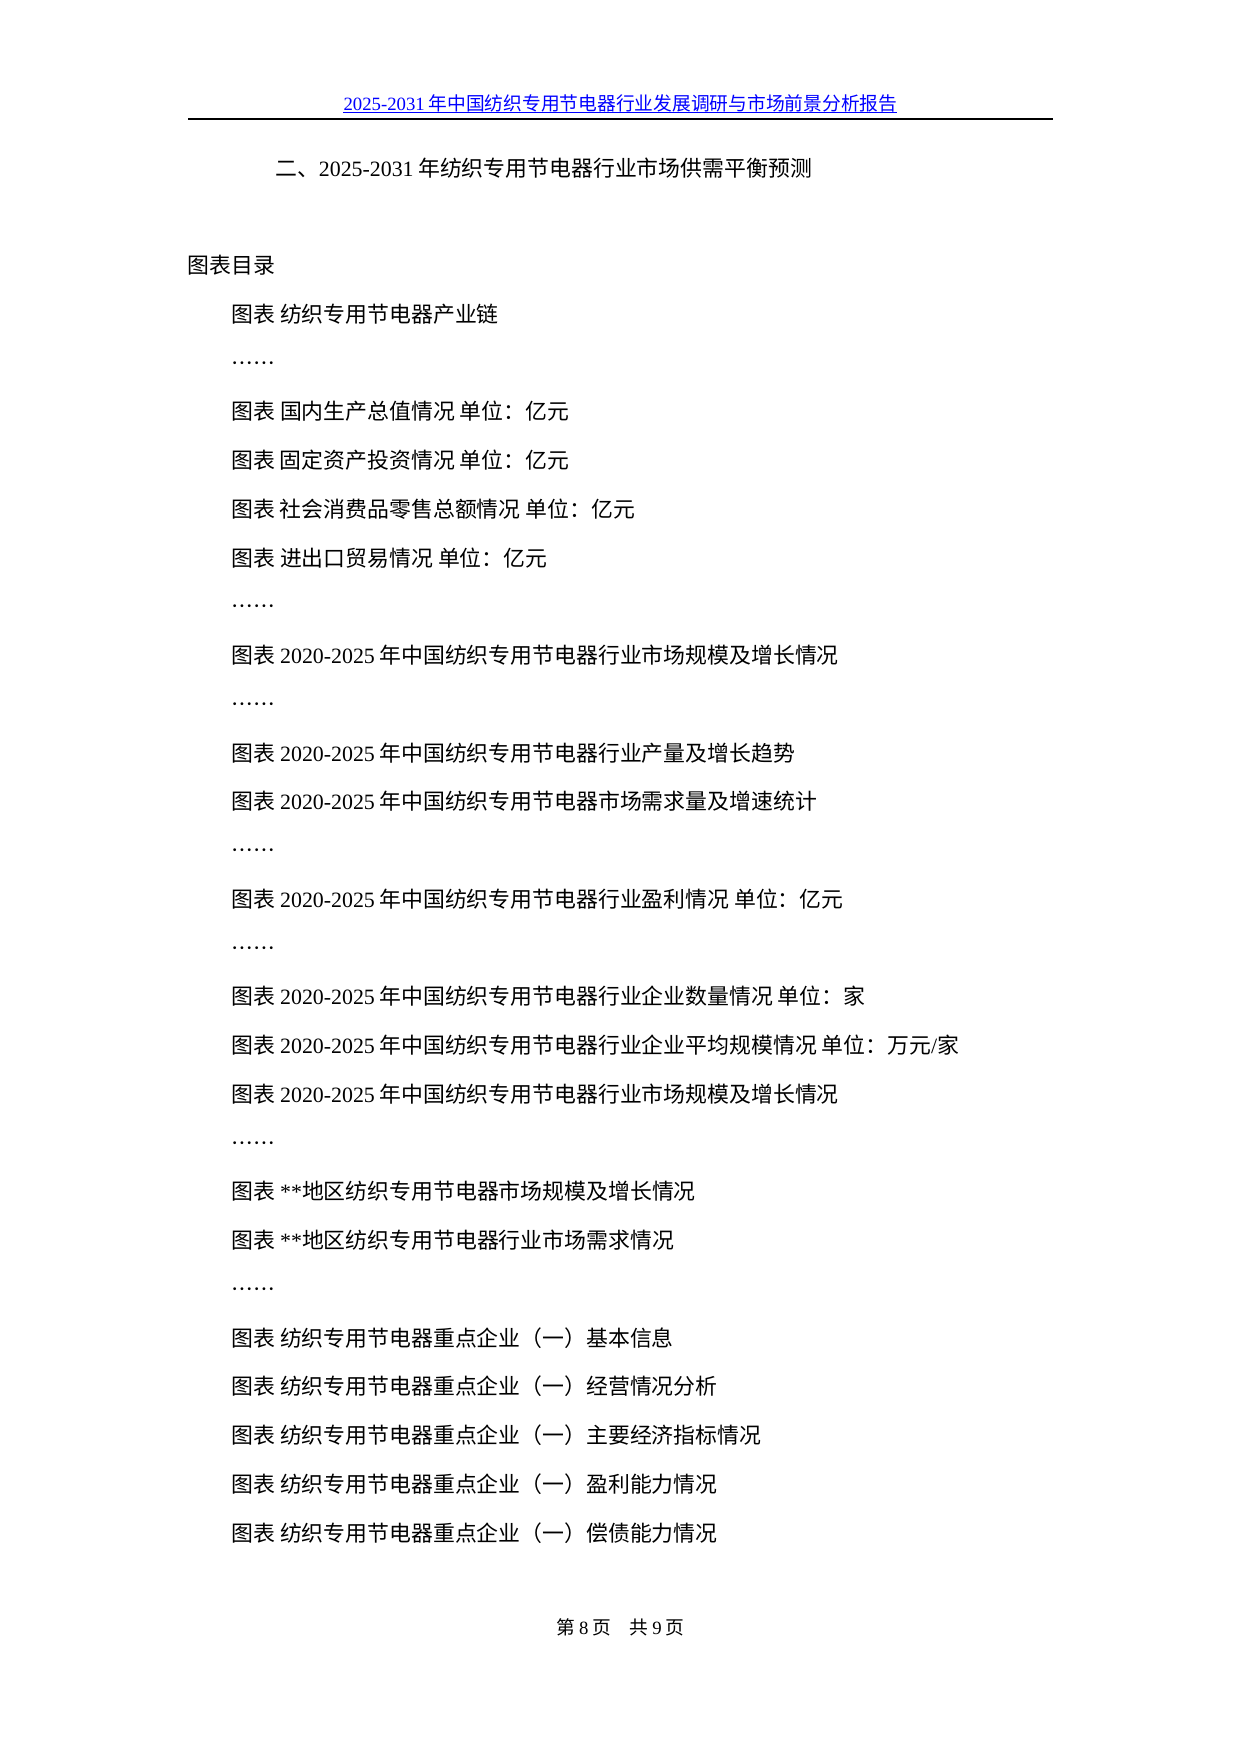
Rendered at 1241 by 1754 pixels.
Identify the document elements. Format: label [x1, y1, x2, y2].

text [187, 150, 1053, 1548]
